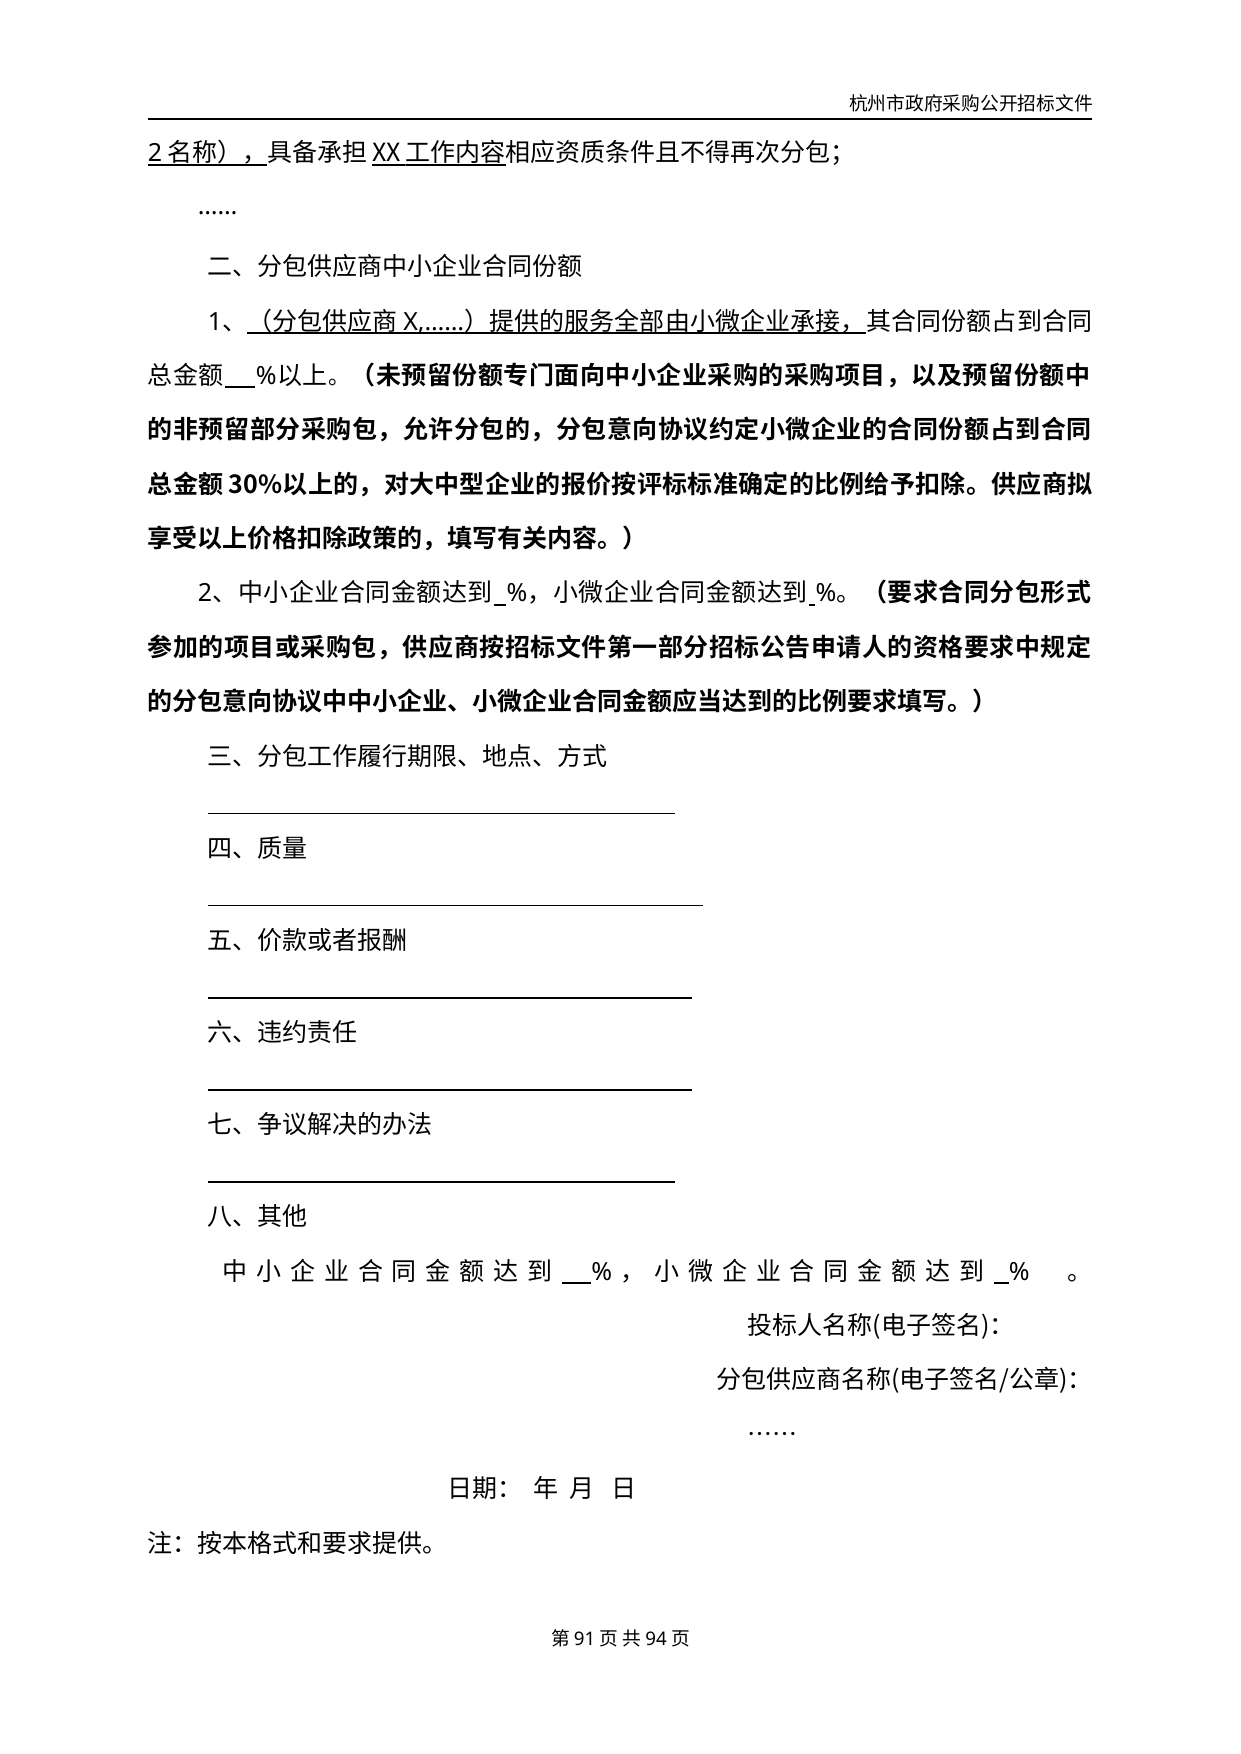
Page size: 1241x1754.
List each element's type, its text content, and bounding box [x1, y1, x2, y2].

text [148, 133, 1092, 169]
text 中小企业合同金额达到 %，小微企业合同金额达到 % 。 投标人名称(电子签名)： [222, 1251, 1092, 1342]
text 六、违约责任 [207, 1012, 1092, 1049]
text …… [148, 187, 1092, 221]
text …… [148, 1414, 1092, 1451]
text 分包供应商名称(电子签名/公章)： [148, 1360, 1092, 1396]
text 注：按本格式和要求提供。 [148, 1523, 1049, 1559]
text 日期： 年 月 日 [222, 1469, 1092, 1505]
text 五、价款或者报酬 [148, 920, 1092, 957]
text 2、中小企业合同金额达到 %，小微企业合同金额达到 %。（要求合同分包形式参加的项目或采购包，供应商按招标文件第一部分招标公告申请人的资格要求中规定的分包意向协议中中小企业、小微企业合同金额应当达到的比例要求填写。） [148, 573, 1092, 718]
text 三、分包工作履行期限、地点、方式 [148, 736, 1092, 772]
text 八、其他 [148, 1197, 1092, 1233]
text 四、质量 [148, 828, 1092, 864]
text 七、争议解决的办法 [148, 1105, 1092, 1141]
text 二、分包供应商中小企业合同份额 [148, 247, 1092, 283]
text 1、（分包供应商X,……）提供的服务全部由小微企业承接，其合同份额占到合同总金额 %以上。（未预留份额专门面向中小企业采购的采购项目，以及预留份额中的非预留部分采购包，允许分包的，分包意向协议约定小微企业的合同份额占到合同总金额30%以上的，对大中型企业的报价按评标标准确定的比例给予扣除。供应商拟享受以上价格扣除政策的，填写有关内容。） [148, 301, 1092, 555]
